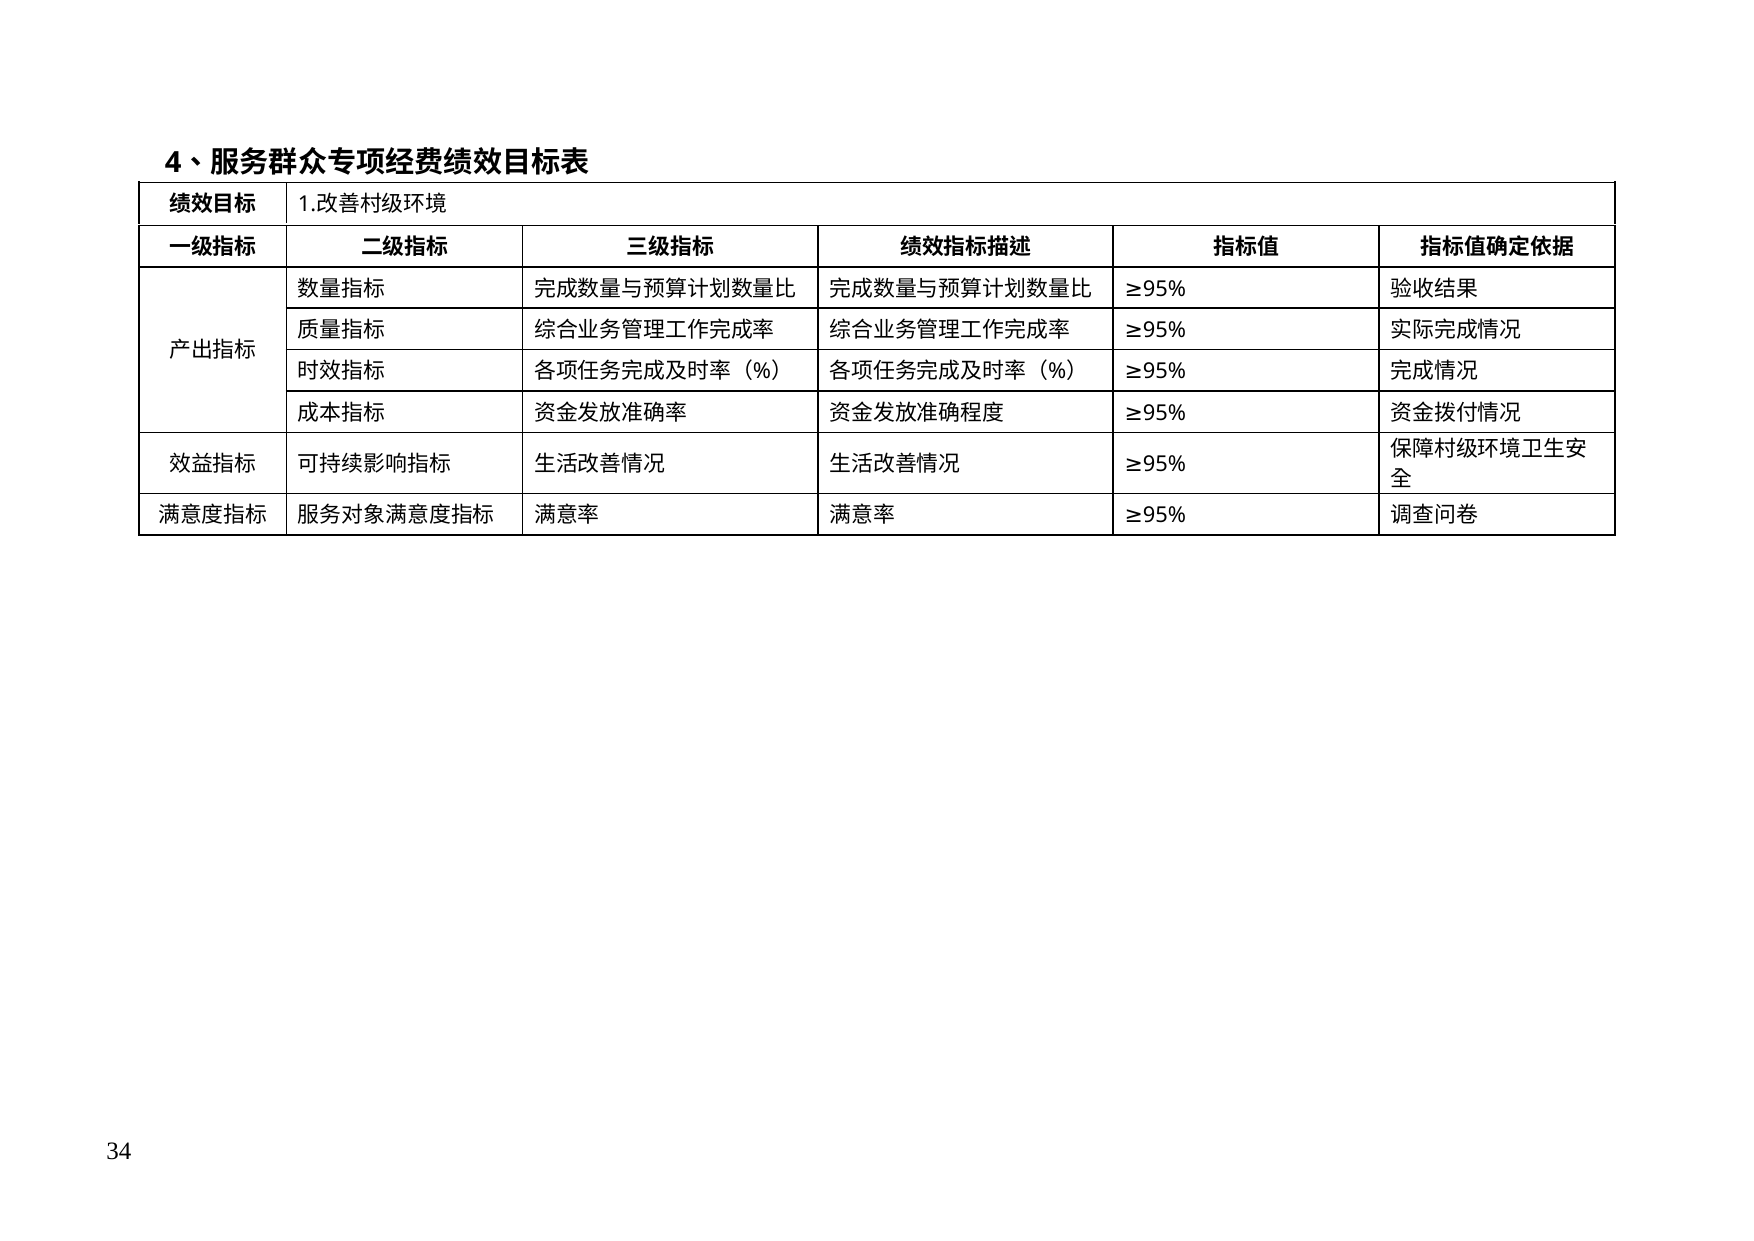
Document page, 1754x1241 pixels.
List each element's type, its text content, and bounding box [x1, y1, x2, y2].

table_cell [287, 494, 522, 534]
table_cell 质量指标 [287, 309, 522, 349]
table_cell 各项任务完成及时率（%） [819, 350, 1112, 390]
table_cell 资金发放准确程度 [819, 392, 1112, 431]
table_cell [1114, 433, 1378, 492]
table_header 一级指标 [140, 226, 286, 266]
table_header 绩效目标 [140, 183, 286, 223]
table_header 三级指标 [523, 226, 817, 266]
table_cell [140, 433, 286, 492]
table_cell 时效指标 [287, 350, 522, 390]
table_cell ≥95% [1114, 268, 1378, 307]
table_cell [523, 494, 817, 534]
table_cell 产出指标 [140, 268, 286, 431]
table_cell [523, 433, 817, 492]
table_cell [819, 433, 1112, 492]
table_cell 数量指标 [287, 268, 522, 307]
table_header 指标值确定依据 [1380, 226, 1614, 266]
table_cell 各项任务完成及时率（%） [523, 350, 817, 390]
table_header 1.改善村级环境 [287, 183, 1614, 223]
text 4、服务群众专项经费绩效目标表 [106, 142, 1648, 181]
table_cell 资金发放准确率 [523, 392, 817, 431]
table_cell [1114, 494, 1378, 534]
table_cell 综合业务管理工作完成率 [819, 309, 1112, 349]
table_cell ≥95% [1114, 350, 1378, 390]
table_cell ≥95% [1114, 309, 1378, 349]
table_header 指标值 [1114, 226, 1378, 266]
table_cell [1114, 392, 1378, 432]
table_header 二级指标 [287, 226, 522, 266]
table_cell 综合业务管理工作完成率 [523, 309, 817, 349]
table_cell 完成数量与预算计划数量比 [819, 268, 1112, 307]
table_header 绩效指标描述 [819, 226, 1112, 266]
table_cell 验收结果 [1380, 268, 1614, 307]
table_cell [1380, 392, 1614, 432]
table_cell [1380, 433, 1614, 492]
table_cell 完成数量与预算计划数量比 [523, 268, 817, 307]
table_cell 实际完成情况 [1380, 309, 1614, 349]
table_cell 成本指标 [287, 392, 522, 431]
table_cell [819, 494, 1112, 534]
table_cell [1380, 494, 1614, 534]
table_cell 完成情况 [1380, 350, 1614, 390]
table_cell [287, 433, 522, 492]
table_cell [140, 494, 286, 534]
